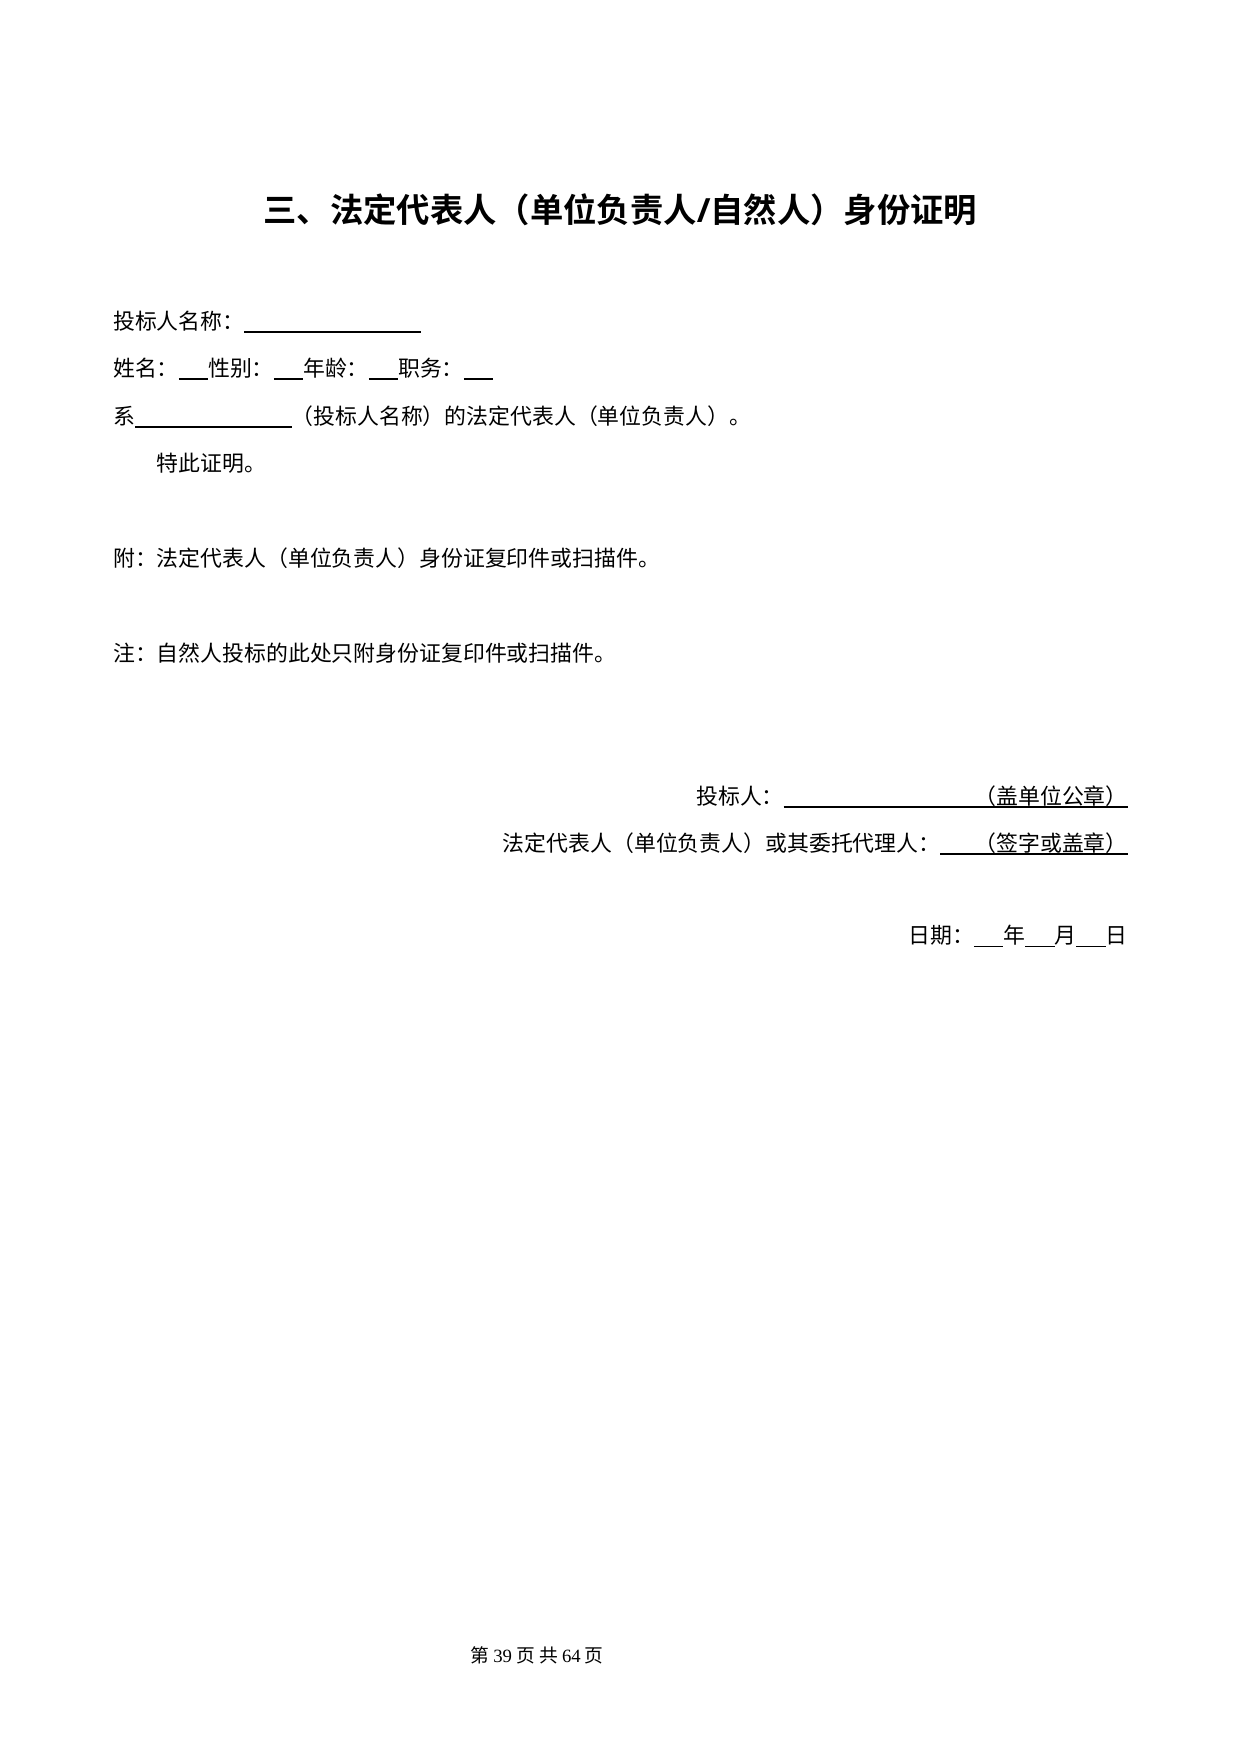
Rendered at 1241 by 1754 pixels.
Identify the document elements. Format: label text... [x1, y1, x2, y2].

text 姓名： 性别： 年龄： 职务： [113, 351, 1116, 383]
text 日期： 年 月 日 [113, 918, 1127, 950]
text 系 （投标人名称）的法定代表人（单位负责人）。 [113, 399, 1116, 430]
text 投标人名称： [113, 304, 1116, 335]
text 特此证明。 [113, 446, 1116, 478]
text 法定代表人（单位负责人）或其委托代理人： （签字或盖章） [113, 826, 1127, 858]
text 附：法定代表人（单位负责人）身份证复印件或扫描件。 [113, 541, 1116, 573]
text 三、法定代表人（单位负责人/自然人）身份证明 [113, 184, 1127, 232]
text 投标人： （盖单位公章） [113, 779, 1127, 810]
text 注：自然人投标的此处只附身份证复印件或扫描件。 [113, 636, 1116, 668]
